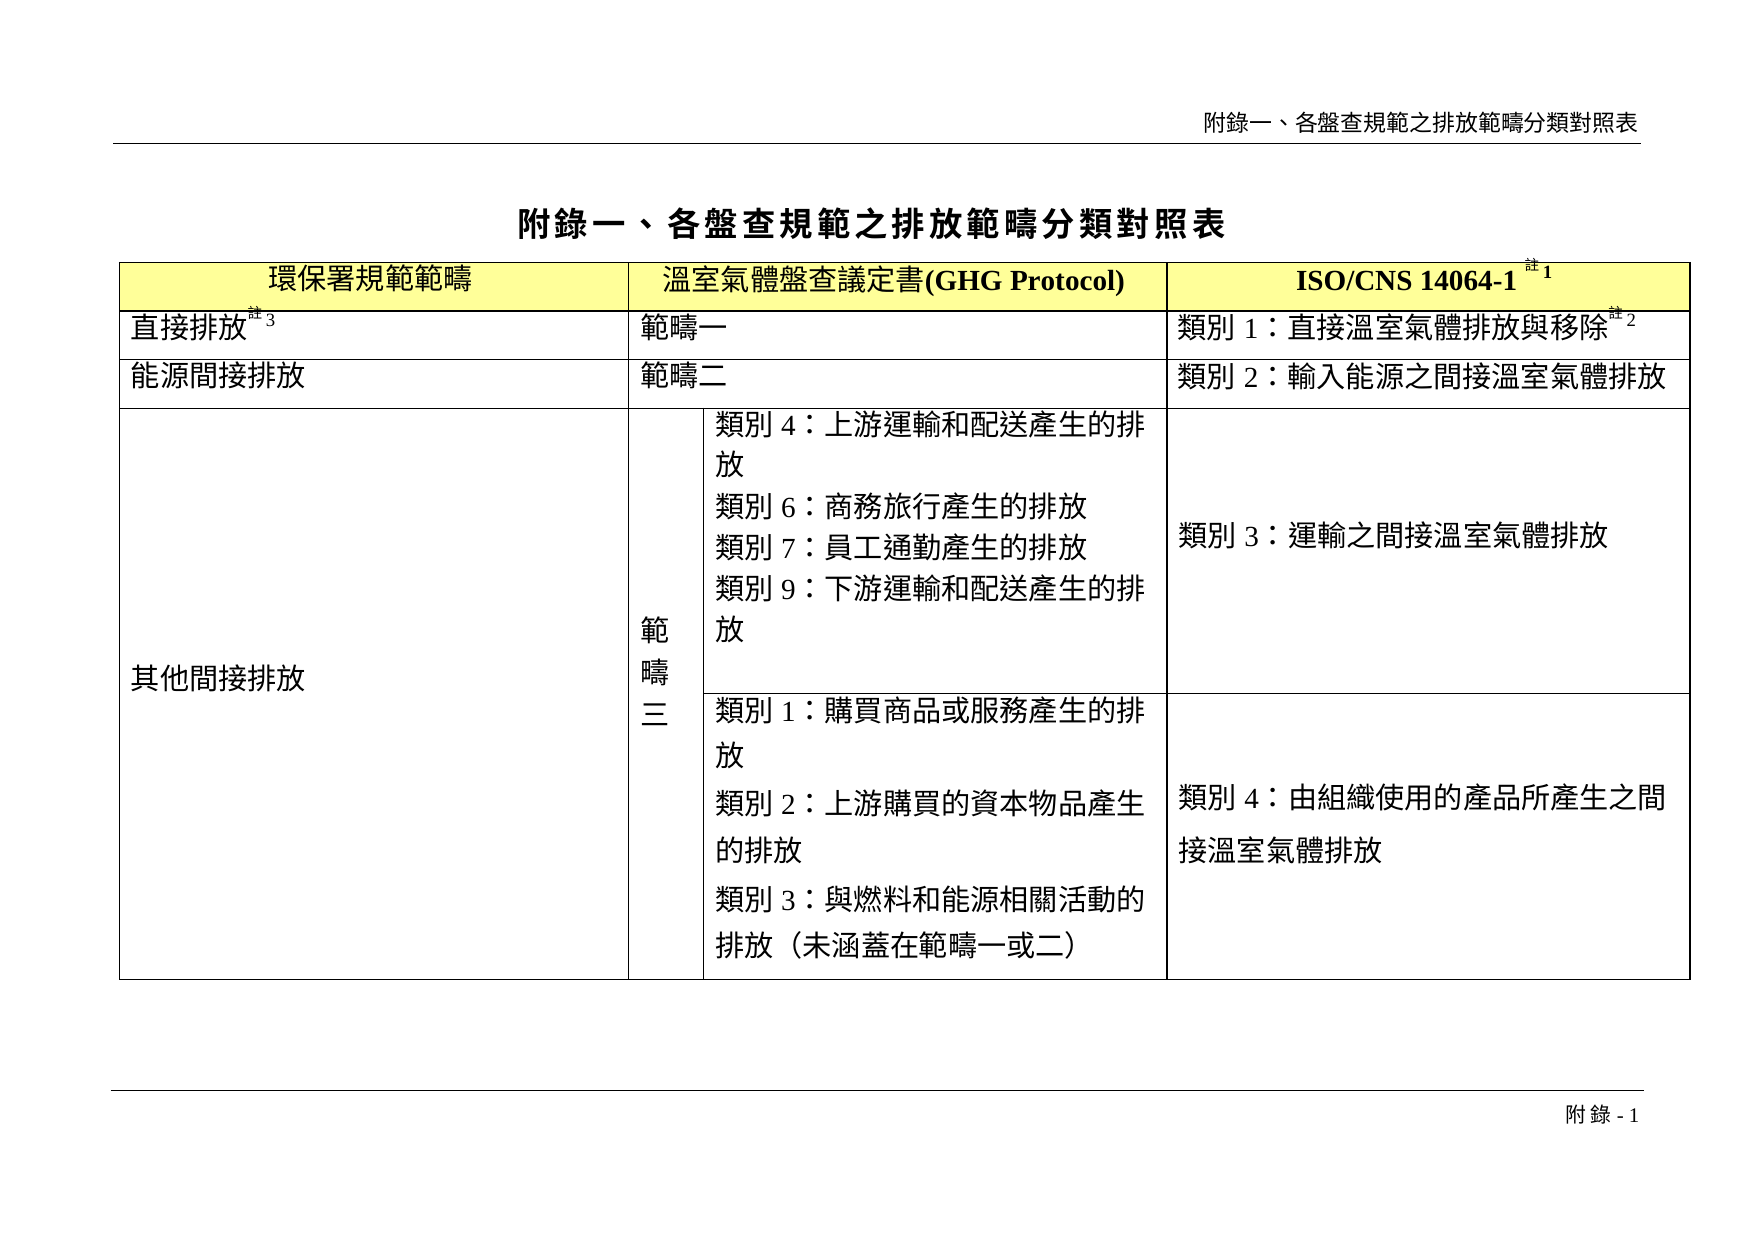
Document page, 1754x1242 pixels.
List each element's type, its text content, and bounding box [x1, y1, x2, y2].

table_cell 排放（未涵蓋在範疇一或二） [704, 926, 1166, 978]
table_cell 能源間接排放 [120, 360, 628, 407]
table_cell 接溫室氣體排放 [1168, 831, 1689, 978]
table_cell 放 [704, 736, 1166, 783]
table_header ISO/CNS 14064-1 註 1 [1168, 263, 1689, 310]
subtitle 附錄一、各盤查規範之排放範疇分類對照表 [517, 199, 1679, 245]
table_cell 的排放 [704, 831, 1166, 878]
table_cell 其他間接排放 [120, 409, 628, 978]
table_cell 直接排放註 3 [120, 312, 628, 359]
table_header 環保署規範範疇 [120, 263, 628, 310]
table_cell 類別 3：運輸之間接溫室氣體排放 [1168, 409, 1689, 693]
text 附錄 - 1 [108, 1097, 1639, 1129]
table_cell 類別 1：直接溫室氣體排放與移除註 2 [1168, 312, 1689, 359]
table_cell 類別 4：上游運輸和配送產生的排 放 類別 6：商務旅行產生的排放 類別 7：員工通勤產生的排放 類別 9：下游運輸和配送產生的排 放 [704, 409, 1166, 693]
table_cell 類別 3：與燃料和能源相關活動的 [704, 878, 1166, 926]
table_cell 範疇二 [629, 360, 1166, 407]
table_cell 範 疇 三 [629, 409, 703, 978]
table_cell 類別 1：購買商品或服務產生的排 [704, 694, 1166, 736]
table_cell 範疇一 [629, 312, 1166, 359]
table_header 溫室氣體盤查議定書(GHG Protocol) [629, 263, 1166, 310]
table_cell 類別 2：上游購買的資本物品產生 [704, 784, 1166, 831]
text 附錄一、各盤查規範之排放範疇分類對照表 [108, 104, 1638, 138]
table_cell 類別 4：由組織使用的產品所產生之間 [1168, 694, 1689, 831]
table_cell 類別 2：輸入能源之間接溫室氣體排放 [1168, 360, 1689, 407]
